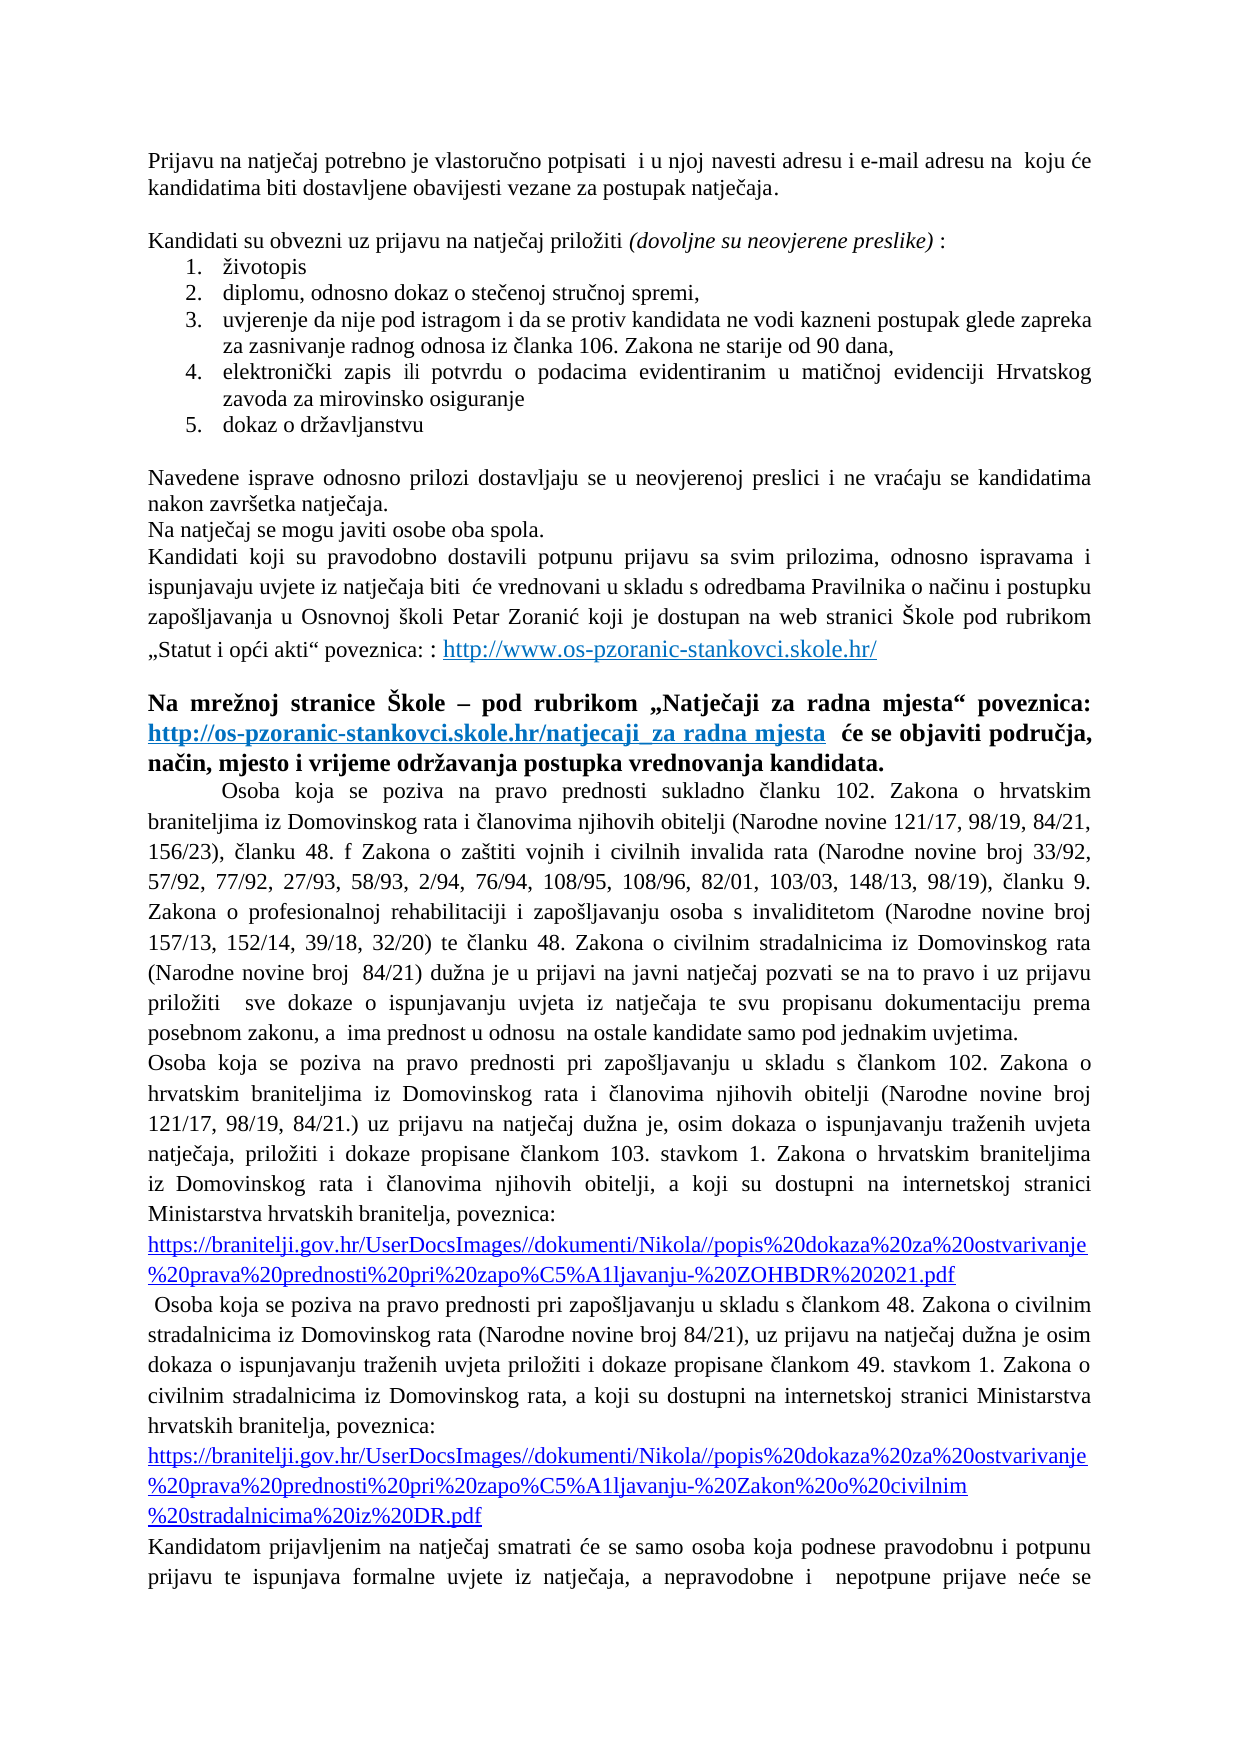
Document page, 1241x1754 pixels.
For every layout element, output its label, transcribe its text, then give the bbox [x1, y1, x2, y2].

text Na natječaj se mogu javiti osobe oba spola. [148, 517, 1093, 543]
list životopis [185, 253, 1093, 279]
text Osoba koja se poziva na pravo prednosti sukladno članku 102. Zakona o hrvatskim braniteljima iz Domovinskog rata i članovima njihovih obitelji (Narodne novine 121/17, 98/19, 84/21, 156/23), članku 48. f Zakona o zaštiti vojnih i civilnih invalida rata (Narodne novine broj 33/92, 57/92, 77/92, 27/93, 58/93, 2/94, 76/94, 108/95, 108/96, 82/01, 103/03, 148/13, 98/19), članku 9. Zakona o profesionalnoj rehabilitaciji i zapošljavanju osoba s invaliditetom (Narodne novine broj 157/13, 152/14, 39/18, 32/20) te članku 48. Zakona o civilnim stradalnicima iz Domovinskog rata (Narodne novine broj 84/21) dužna je u prijavi na javni natječaj pozvati se na to pravo i uz prijavu priložiti sve dokaze o ispunjavanju uvjeta iz natječaja te svu propisanu dokumentaciju prema posebnom zakonu, a ima prednost u odnosu na ostale kandidate samo pod jednakim uvjetima. [148, 777, 1093, 1046]
list uvjerenje da nije pod istragom i da se protiv kandidata ne vodi kazneni postupak glede zapreka za zasnivanje radnog odnosa iz članka 106. Zakona ne starije od 90 dana, [185, 306, 1093, 358]
text https://branitelji.gov.hr/UserDocsImages//dokumenti/Nikola//popis%20dokaza%20za%20ostvarivanje%20prava%20prednosti%20pri%20zapo%C5%A1ljavanju-%20ZOHBDR%202021.pdf [148, 1231, 1093, 1287]
list elektronički zapis ili potvrdu o podacima evidentiranim u matičnoj evidenciji Hrvatskog zavoda za mirovinsko osiguranje [185, 358, 1093, 411]
text Kandidati koji su pravodobno dostavili potpunu prijavu sa svim prilozima, odnosno ispravama i ispunjavaju uvjete iz natječaja biti će vrednovani u skladu s odredbama Pravilnika o načinu i postupku zapošljavanja u Osnovnoj školi Petar Zoranić koji je dostupan na web stranici Škole pod rubrikom „Statut i opći akti“ poveznica: : http://www.os-pzoranic-stankovci.skole.hr/ [148, 543, 1093, 663]
text Osoba koja se poziva na pravo prednosti pri zapošljavanju u skladu s člankom 102. Zakona o hrvatskim braniteljima iz Domovinskog rata i članovima njihovih obitelji (Narodne novine broj 121/17, 98/19, 84/21.) uz prijavu na natječaj dužna je, osim dokaza o ispunjavanju traženih uvjeta natječaja, priložiti i dokaze propisane člankom 103. stavkom 1. Zakona o hrvatskim braniteljima iz Domovinskog rata i članovima njihovih obitelji, a koji su dostupni na internetskoj stranici Ministarstva hrvatskih branitelja, poveznica: [148, 1049, 1093, 1227]
text Osoba koja se poziva na pravo prednosti pri zapošljavanju u skladu s člankom 48. Zakona o civilnim stradalnicima iz Domovinskog rata (Narodne novine broj 84/21), uz prijavu na natječaj dužna je osim dokaza o ispunjavanju traženih uvjeta priložiti i dokaze propisane člankom 49. stavkom 1. Zakona o civilnim stradalnicima iz Domovinskog rata, a koji su dostupni na internetskoj stranici Ministarstva hrvatskih branitelja, poveznica: [148, 1291, 1093, 1438]
text https://branitelji.gov.hr/UserDocsImages//dokumenti/Nikola//popis%20dokaza%20za%20ostvarivanje%20prava%20prednosti%20pri%20zapo%C5%A1ljavanju-%20Zakon%20o%20civilnim%20stradalnicima%20iz%20DR.pdf [148, 1442, 1093, 1529]
text Kandidati su obvezni uz prijavu na natječaj priložiti (dovoljne su neovjerene preslike) : [148, 227, 1093, 253]
text Prijavu na natječaj potrebno je vlastoručno potpisati i u njoj navesti adresu i e-mail adresu na koju će kandidatima biti dostavljene obavijesti vezane za postupak natječaja. [148, 148, 1093, 200]
text Navedene isprave odnosno prilozi dostavljaju se u neovjerenoj preslici i ne vraćaju se kandidatima nakon završetka natječaja. [148, 464, 1093, 517]
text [148, 1533, 1093, 1589]
list diplomu, odnosno dokaz o stečenoj stručnoj spremi, [185, 279, 1093, 306]
text Na mrežnoj stranice Škole – pod rubrikom „Natječaji za radna mjesta“ poveznica: http://os-pzoranic-stankovci.skole.hr/natjecaji_za radna mjesta će se objaviti područja, način, mjesto i vrijeme održavanja postupka vrednovanja kandidata. [148, 688, 1093, 776]
list dokaz o državljanstvu [185, 411, 1093, 437]
